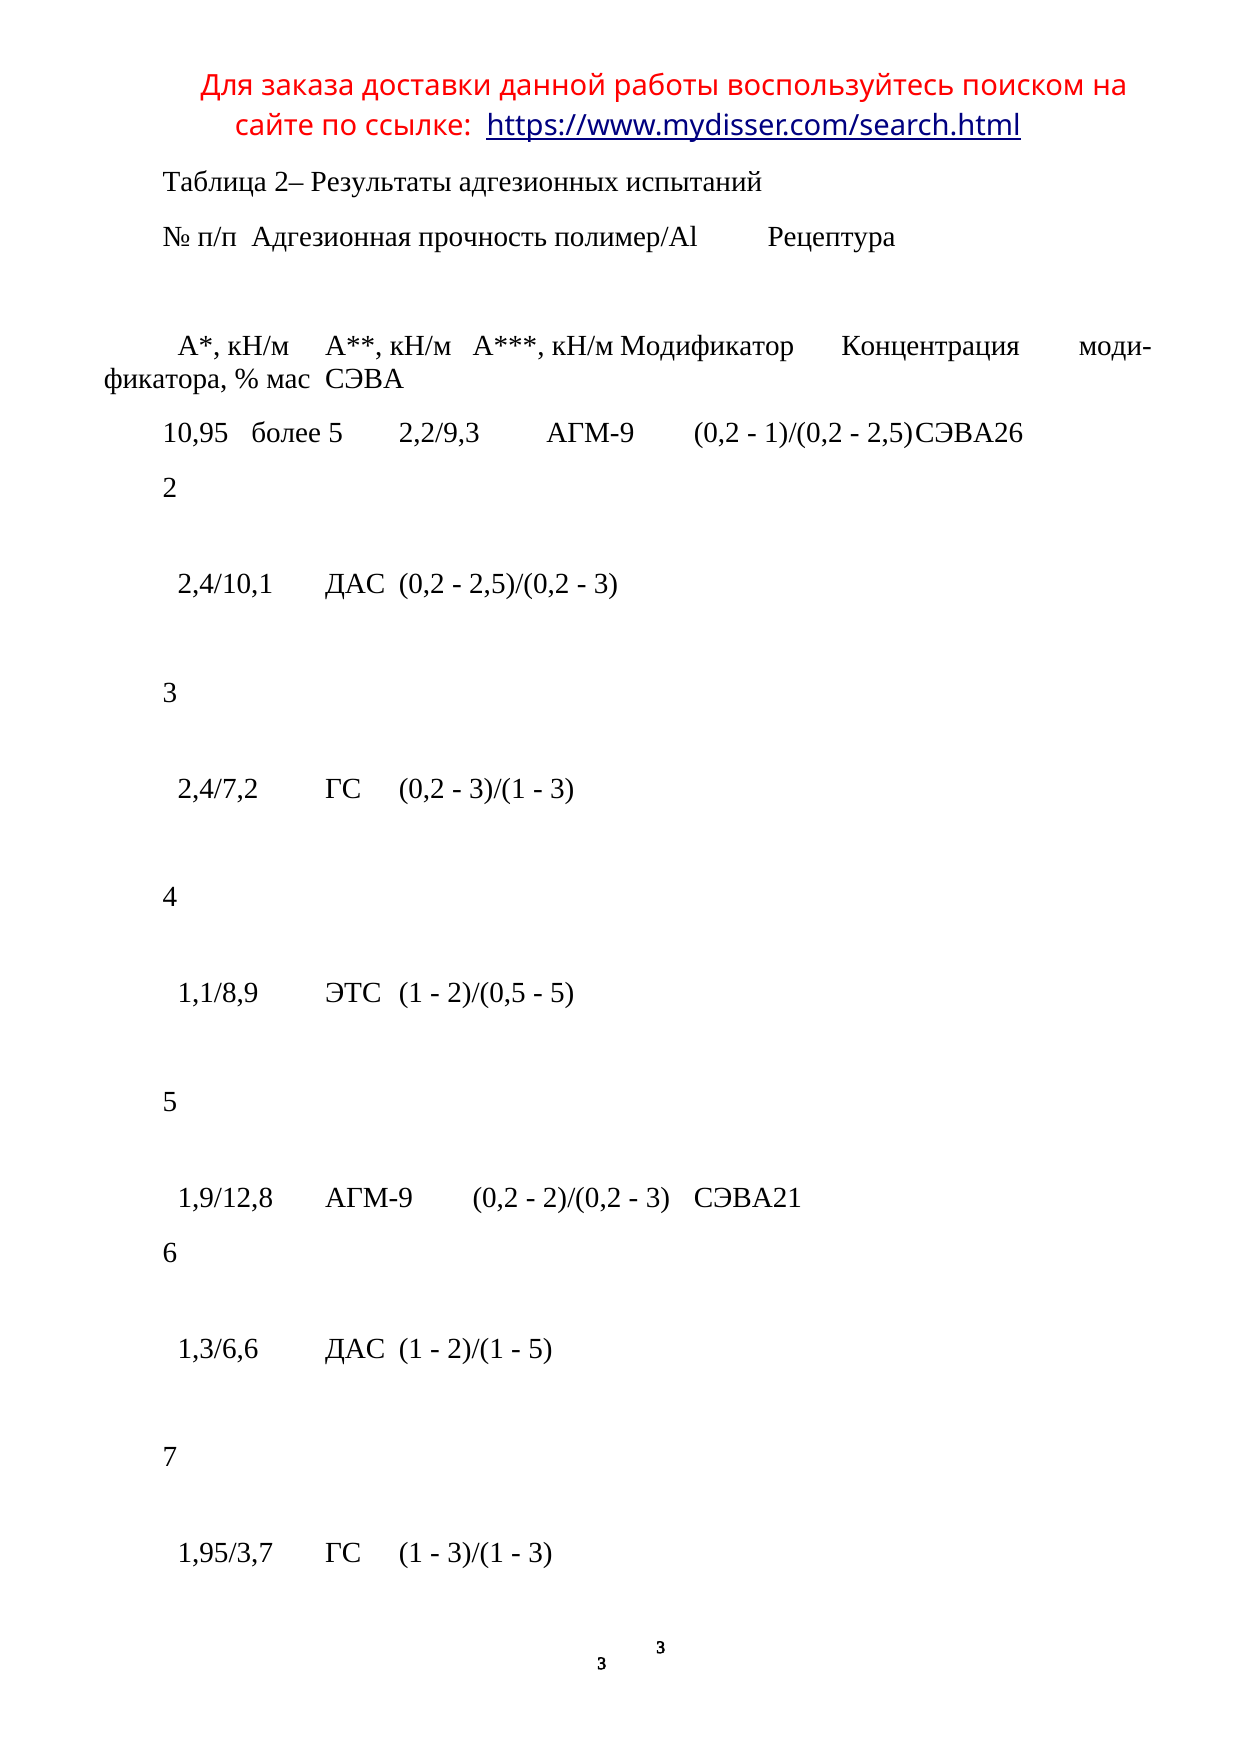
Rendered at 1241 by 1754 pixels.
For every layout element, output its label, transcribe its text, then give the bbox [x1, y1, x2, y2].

text 1,3/6,6 ДАС (1 - 2)/(1 - 5) [103, 1331, 1152, 1364]
text 5 [103, 1084, 1152, 1118]
text 2,4/10,1 ДАС (0,2 - 2,5)/(0,2 - 3) [103, 566, 1152, 599]
text 2 [103, 470, 1152, 503]
text 4 [103, 879, 1152, 913]
text 2,4/7,2 ГС (0,2 - 3)/(1 - 3) [103, 771, 1152, 804]
text 1,95/3,7 ГС (1 - 3)/(1 - 3) [103, 1536, 1152, 1569]
text А*, кН/м А**, кН/м А***, кН/м Модификатор Концентрация моди-фикатора, % мас СЭВА [103, 328, 1152, 395]
text Таблица 2– Результаты адгезионных испытаний [103, 164, 1152, 198]
text 3 [103, 675, 1152, 708]
text 7 [103, 1439, 1152, 1473]
text 1 0,95 более 5 2,2/9,3 АГМ-9 (0,2 - 1)/(0,2 - 2,5) СЭВА26 [103, 416, 1152, 449]
text 1,1/8,9 ЭТС (1 - 2)/(0,5 - 5) [103, 976, 1152, 1009]
text 6 [103, 1235, 1152, 1268]
text 1,9/12,8 АГМ-9 (0,2 - 2)/(0,2 - 3) СЭВА21 [103, 1180, 1152, 1214]
text № п/п Адгезионная прочность полимер/Al Рецептура [103, 219, 1152, 252]
